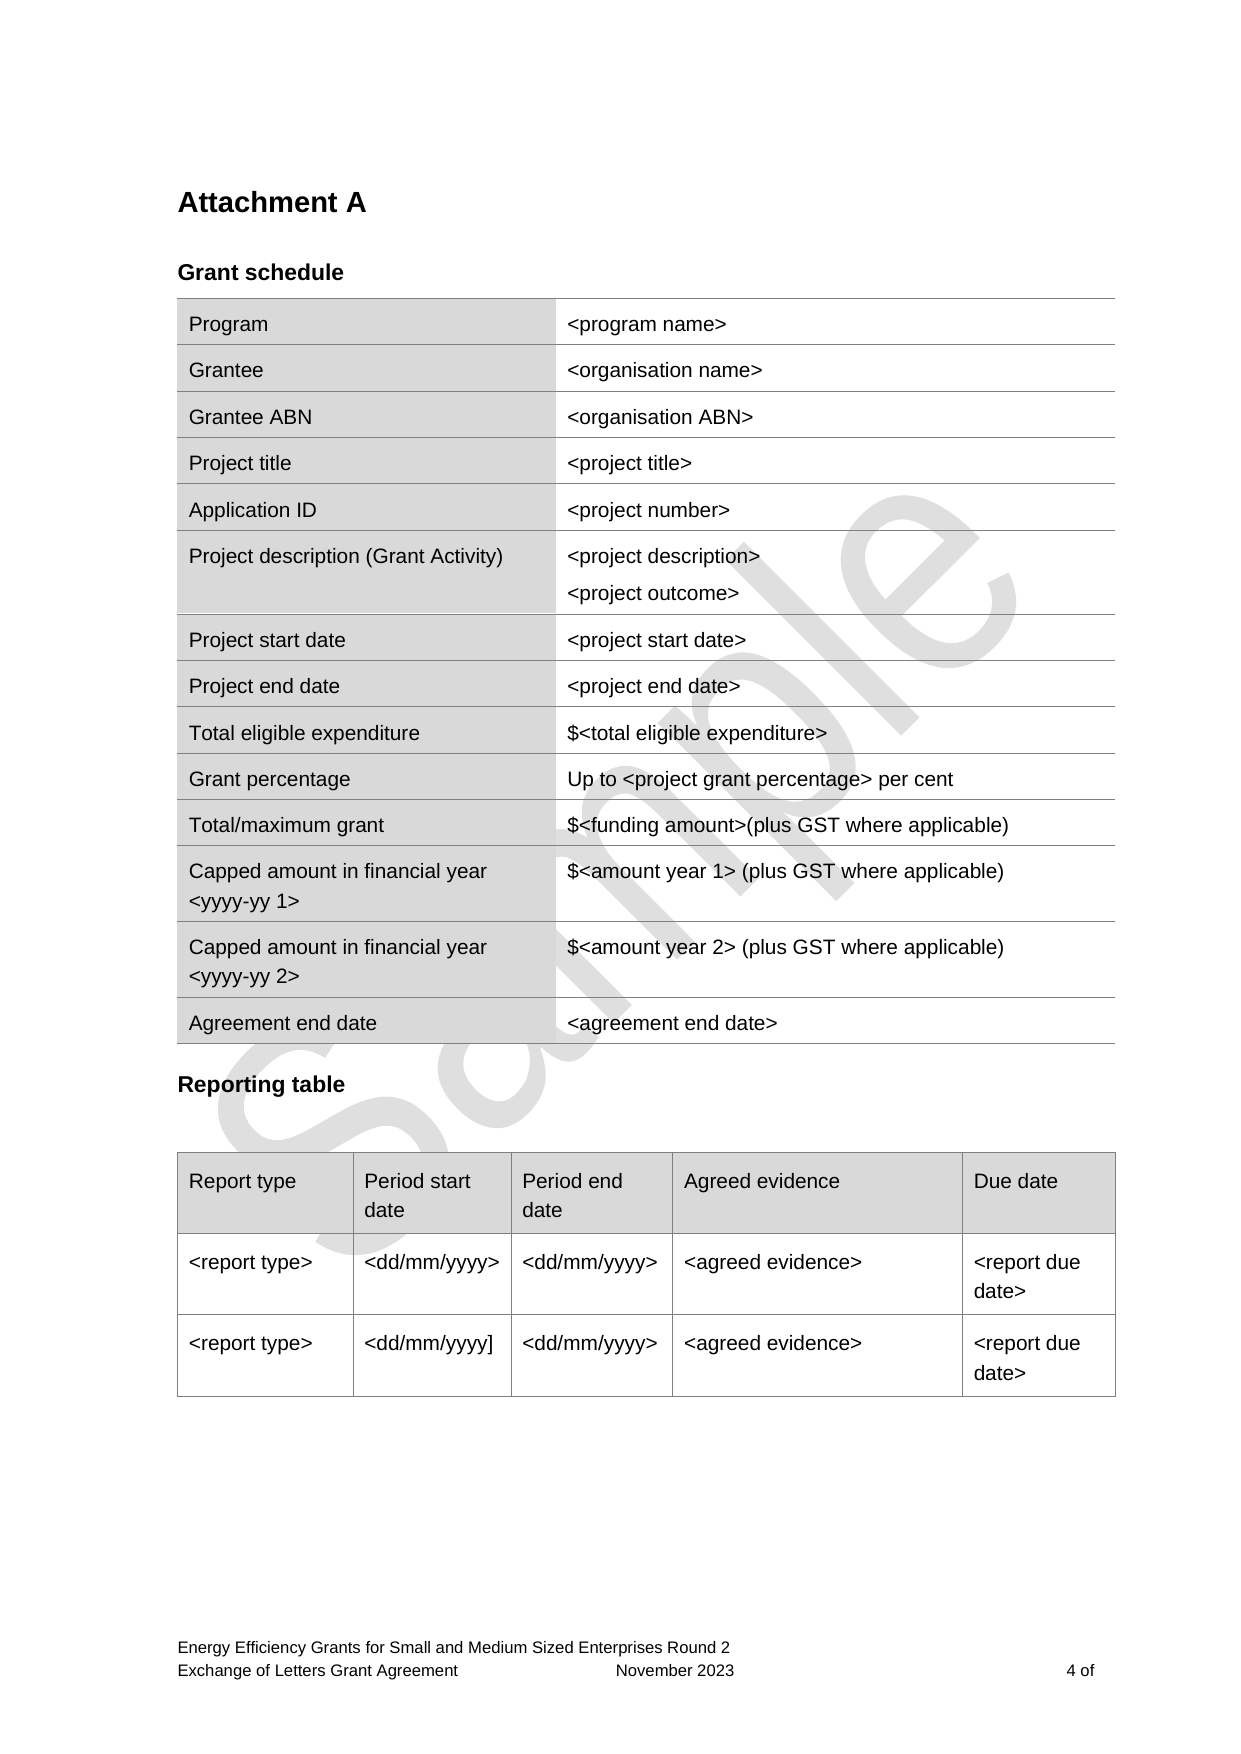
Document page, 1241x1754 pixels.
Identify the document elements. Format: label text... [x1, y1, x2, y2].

table_cell $<amount year 2> (plus GST where applicable) [556, 922, 1115, 996]
table_cell Capped amount in financial year <yyyy-yy 2> [177, 922, 556, 996]
table_cell Project start date [177, 615, 556, 660]
subtitle Attachment A [177, 185, 1092, 219]
table_cell Grant percentage [177, 754, 556, 799]
table_cell $<amount year 1> (plus GST where applicable) [556, 846, 1115, 921]
table_cell Grantee [177, 345, 556, 391]
table_cell Application ID [177, 484, 556, 530]
table_cell <report due date> [963, 1315, 1115, 1396]
table_cell <project start date> [556, 615, 1115, 660]
table_cell Project description (Grant Activity) [177, 531, 556, 613]
table_cell <agreement end date> [556, 998, 1115, 1043]
table_header Report type [178, 1153, 353, 1233]
table_cell <report due date> [963, 1234, 1115, 1314]
table_cell <project description> <project outcome> [556, 531, 1115, 613]
table_cell <dd/mm/yyyy> [512, 1234, 672, 1314]
table_cell Total eligible expenditure [177, 707, 556, 753]
table_cell Project title [177, 438, 556, 483]
table_cell <report type> [178, 1315, 353, 1396]
table_cell Project end date [177, 661, 556, 706]
table_header Program [177, 299, 556, 344]
table_cell <dd/mm/yyyy] [354, 1315, 511, 1396]
table_cell <project end date> [556, 661, 1115, 706]
table_header <program name> [556, 299, 1115, 344]
table_header Period end date [512, 1153, 672, 1233]
table_header Due date [963, 1153, 1115, 1233]
table_cell <agreed evidence> [673, 1315, 962, 1396]
table_cell Grantee ABN [177, 392, 556, 437]
table_cell Up to <project grant percentage> per cent [556, 754, 1115, 799]
table_cell <dd/mm/yyyy> [354, 1234, 511, 1314]
table_header Agreed evidence [673, 1153, 962, 1233]
table_cell $<total eligible expenditure> [556, 707, 1115, 753]
table_cell Agreement end date [177, 998, 556, 1043]
table_cell <organisation ABN> [556, 392, 1115, 437]
table_cell <agreed evidence> [673, 1234, 962, 1314]
table_cell <project title> [556, 438, 1115, 483]
table_cell <report type> [178, 1234, 353, 1314]
table_header Period start date [354, 1153, 511, 1233]
table_cell <project number> [556, 484, 1115, 530]
table_cell <dd/mm/yyyy> [512, 1315, 672, 1396]
table_cell Capped amount in financial year <yyyy-yy 1> [177, 846, 556, 921]
table_cell <organisation name> [556, 345, 1115, 391]
subtitle Grant schedule [177, 256, 1092, 285]
subtitle Reporting table [177, 1068, 1092, 1097]
table_cell Total/maximum grant [177, 800, 556, 845]
table_cell $<funding amount>(plus GST where applicable) [556, 800, 1115, 845]
